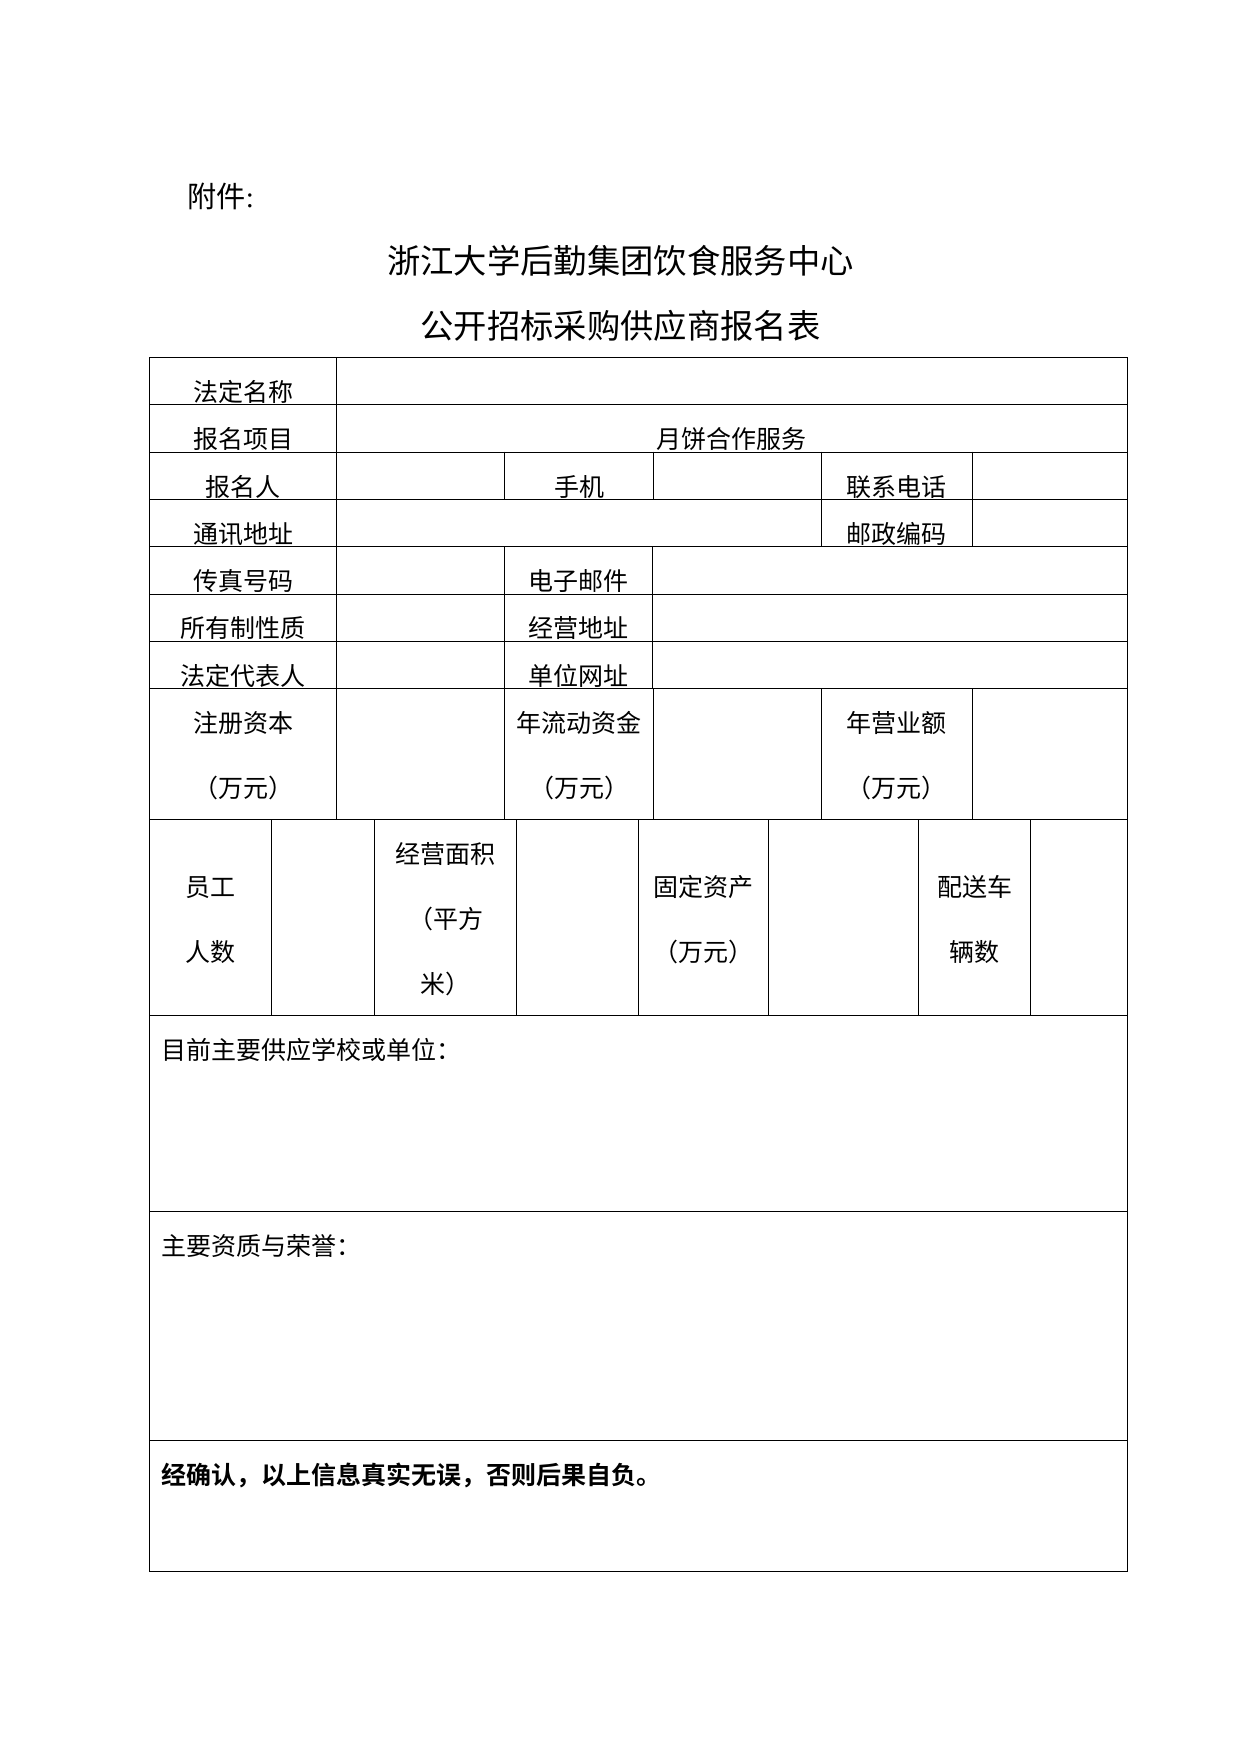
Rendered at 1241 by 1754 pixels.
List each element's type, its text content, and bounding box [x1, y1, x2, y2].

table_header 法定名称 [150, 358, 336, 404]
table_cell [973, 689, 1127, 819]
table_cell [517, 820, 638, 1015]
table_cell 单位网址 [505, 642, 652, 688]
table_cell [337, 642, 504, 688]
table_cell 邮政编码 [822, 500, 972, 546]
table_cell [973, 453, 1127, 499]
table_cell 经营面积 （平方米） [375, 820, 516, 1015]
table_cell [973, 500, 1127, 546]
table_cell [337, 547, 504, 593]
table_cell 月饼合作服务 [337, 405, 1127, 452]
table_cell 手机 [505, 453, 653, 499]
table_cell 电子邮件 [505, 547, 652, 593]
table_cell [769, 820, 918, 1015]
table_cell [654, 453, 821, 499]
table_header [337, 358, 1127, 404]
table_cell 报名项目 [150, 405, 336, 452]
table_cell [653, 547, 1127, 593]
table_cell 经营地址 [505, 595, 652, 641]
table_cell 年流动资金（万元） [505, 689, 653, 819]
table_cell [653, 595, 1127, 641]
table_cell 年营业额 （万元） [822, 689, 972, 819]
table_cell 所有制性质 [150, 595, 336, 641]
table_cell 员工 人数 [150, 820, 271, 1015]
table_cell [654, 689, 821, 819]
table_cell [337, 689, 504, 819]
text 浙江大学后勤集团饮食服务中心 [187, 227, 1053, 292]
table_cell [1031, 820, 1127, 1015]
table_cell 法定代表人 [150, 642, 336, 688]
table_cell [272, 820, 374, 1015]
table_cell 联系电话 [822, 453, 972, 499]
table_cell [337, 500, 821, 546]
table_cell 报名人 [150, 453, 336, 499]
table_cell [337, 453, 504, 499]
text 公开招标采购供应商报名表 [187, 292, 1053, 357]
table_cell [337, 595, 504, 641]
table_cell 通讯地址 [150, 500, 336, 546]
table_cell 目前主要供应学校或单位： [150, 1016, 1127, 1211]
table_cell 注册资本 （万元） [150, 689, 336, 819]
text 附件: [187, 162, 1053, 227]
table_cell [653, 642, 1127, 688]
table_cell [150, 1441, 1127, 1571]
table_cell 固定资产 （万元） [639, 820, 768, 1015]
table_cell 传真号码 [150, 547, 336, 593]
table_cell 主要资质与荣誉： [150, 1212, 1127, 1440]
table_cell 配送车辆数 [919, 820, 1030, 1015]
